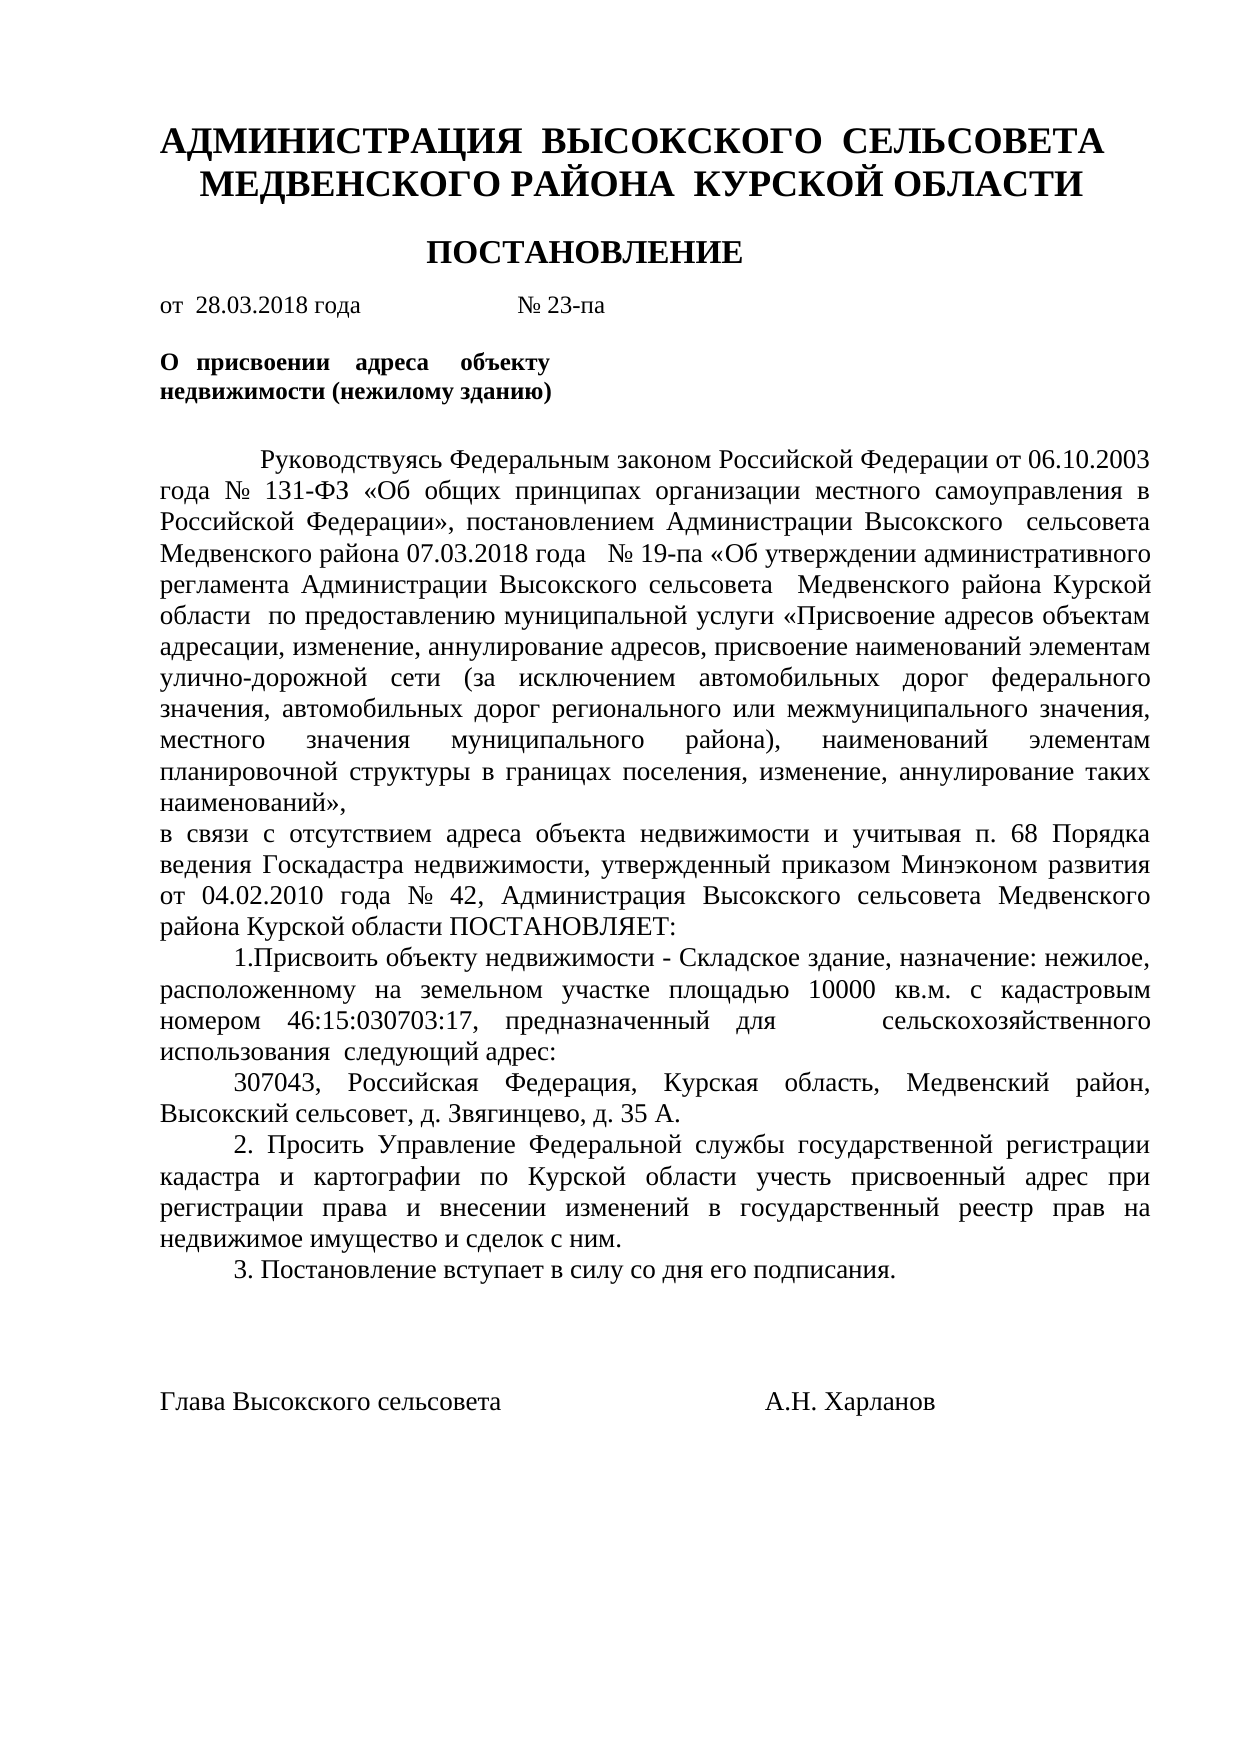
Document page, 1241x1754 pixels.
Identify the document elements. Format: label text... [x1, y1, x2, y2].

text Руководствуясь Федеральным законом Российской Федерации от 06.10.2003 года № 131-ФЗ «Об общих принципах организации местного самоуправления в Российской Федерации», постановлением Администрации Высокского сельсовета Медвенского района 07.03.2018 года № 19-па «Об утверждении административного регламента Администрации Высокского сельсовета Медвенского района Курской области по предоставлению муниципальной услуги «Присвоение адресов объектам адресации, изменение, аннулирование адресов, присвоение наименований элементам улично-дорожной сети (за исключением автомобильных дорог федерального значения, автомобильных дорог регионального или межмуниципального значения, местного значения муниципального района), наименований элементам планировочной структуры в границах поселения, изменение, аннулирование таких наименований», [159, 443, 1152, 817]
list 307043, Российская Федерация, Курская область, Медвенский район, Высокский сельсовет, д. Звягинцево, д. 35 А. [159, 1066, 1152, 1128]
text МЕДВЕНСКОГО РАЙОНА КУРСКОЙ ОБЛАСТИ [122, 161, 1152, 204]
text Глава Высокского сельсовета А.Н. Харланов [159, 1385, 1152, 1416]
text 3. Постановление вступает в силу со дня его подписания. [159, 1253, 1152, 1284]
text О присвоении адреса объекту [159, 347, 768, 376]
text в связи с отсутствием адреса объекта недвижимости и учитывая п. 68 Порядка ведения Госкадастра недвижимости, утвержденный приказом Минэконом развития от 04.02.2010 года № 42, Администрация Высокского сельсовета Медвенского района Курской области ПОСТАНОВЛЯЕТ: [159, 817, 1152, 942]
text 1.Присвоить объекту недвижимости - Складское здание, назначение: нежилое, расположенному на земельном участке площадью 10000 кв.м. с кадастровым номером 46:15:030703:17, предназначенный для сельскохозяйственного использования следующий адрес: [159, 942, 1152, 1066]
text недвижимости (нежилому зданию) [159, 376, 768, 405]
list 2. Просить Управление Федеральной службы государственной регистрации кадастра и картографии по Курской области учесть присвоенный адрес при регистрации права и внесении изменений в государственный реестр прав на недвижимое имущество и сделок с ним. [159, 1128, 1152, 1253]
text от 28.03.2018 года № 23-па [159, 290, 1152, 319]
text ПОСТАНОВЛЕНИЕ [159, 232, 1152, 271]
text АДМИНИСТРАЦИЯ ВЫСОКСКОГО СЕЛЬСОВЕТА [159, 118, 1152, 161]
